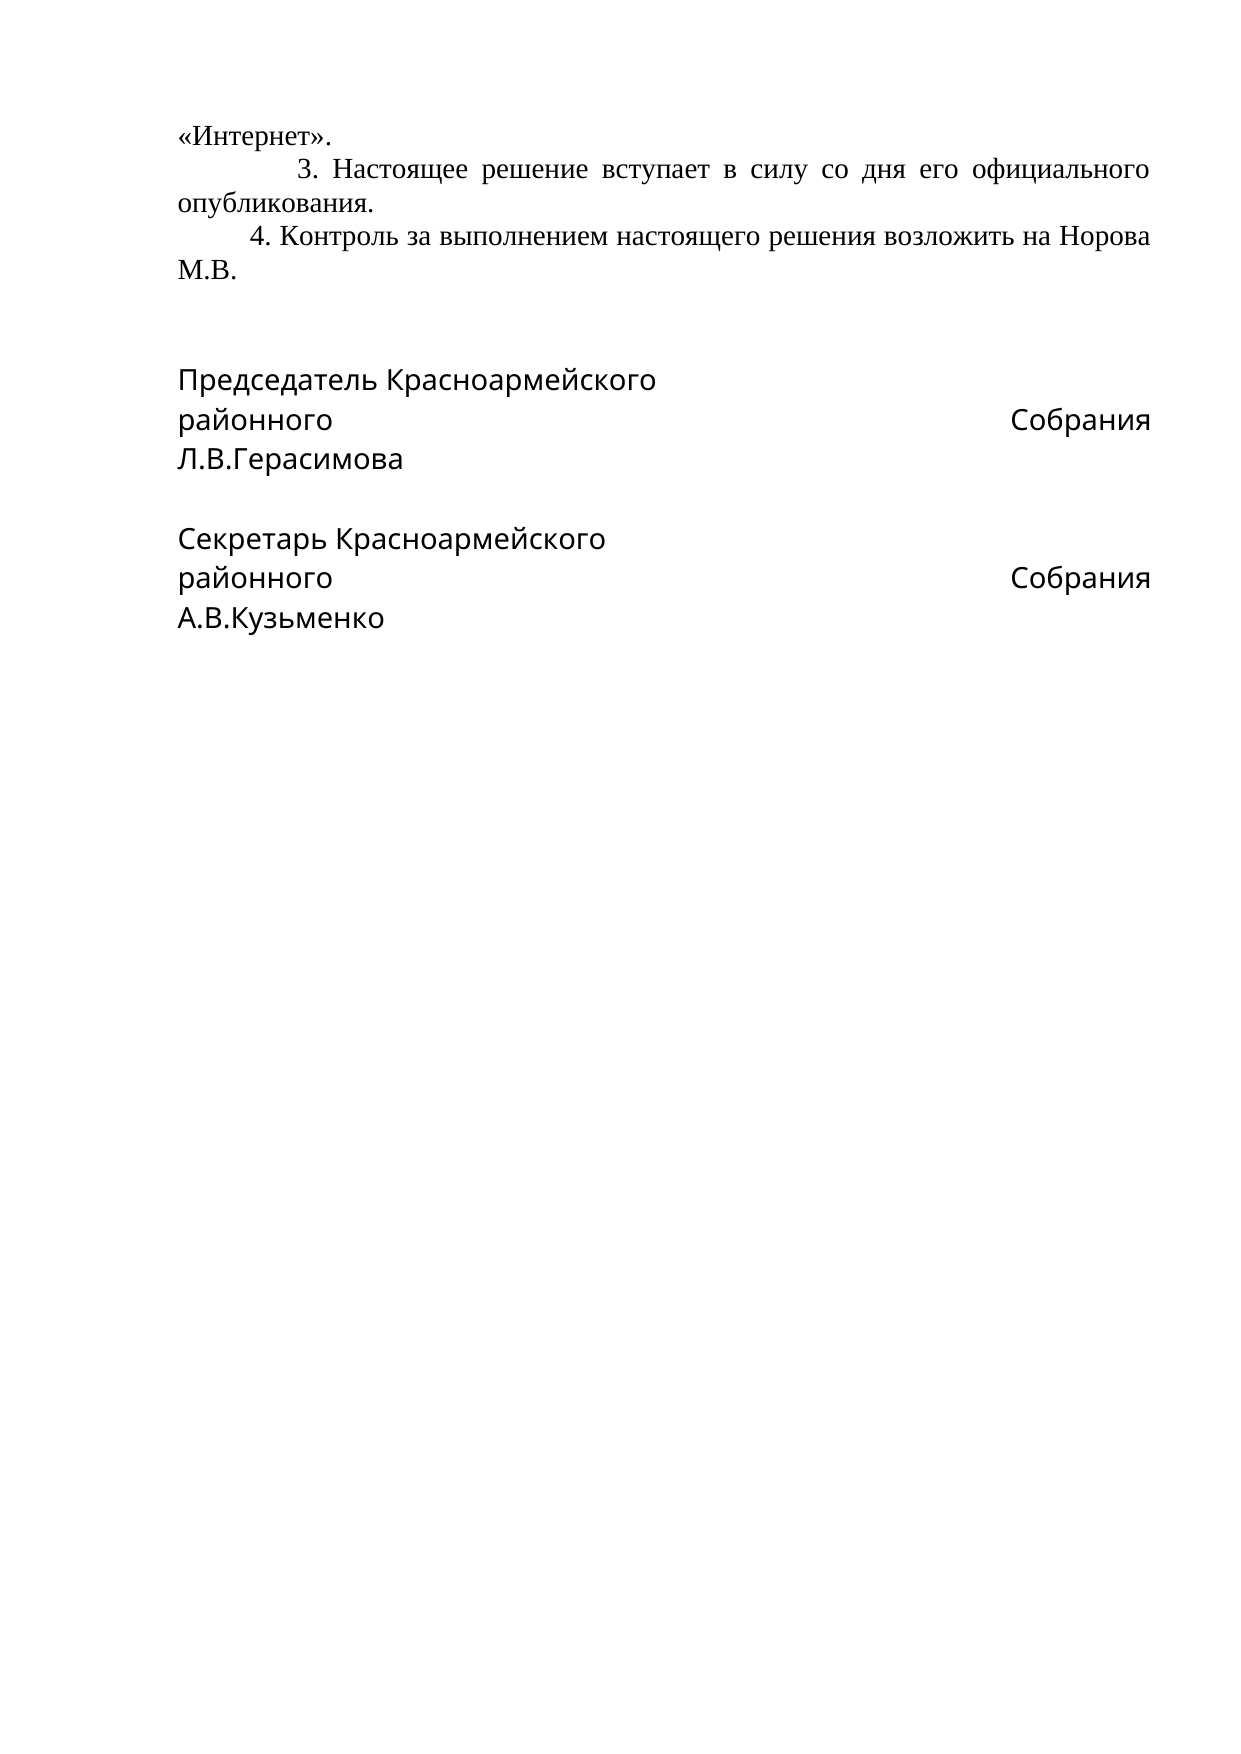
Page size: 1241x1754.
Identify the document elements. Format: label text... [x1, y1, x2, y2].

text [177, 118, 1152, 152]
text Секретарь Красноармейского [177, 518, 1152, 558]
text Председатель Красноармейского [177, 359, 1152, 399]
text районного Собрания А.В.Кузьменко [177, 558, 1152, 637]
text 4. Контроль за выполнением настоящего решения возложить на Норова М.В. [177, 219, 1152, 286]
text 3. Настоящее решение вступает в силу со дня его официального опубликования. [177, 152, 1152, 219]
text районного Собрания Л.В.Герасимова [177, 399, 1152, 478]
